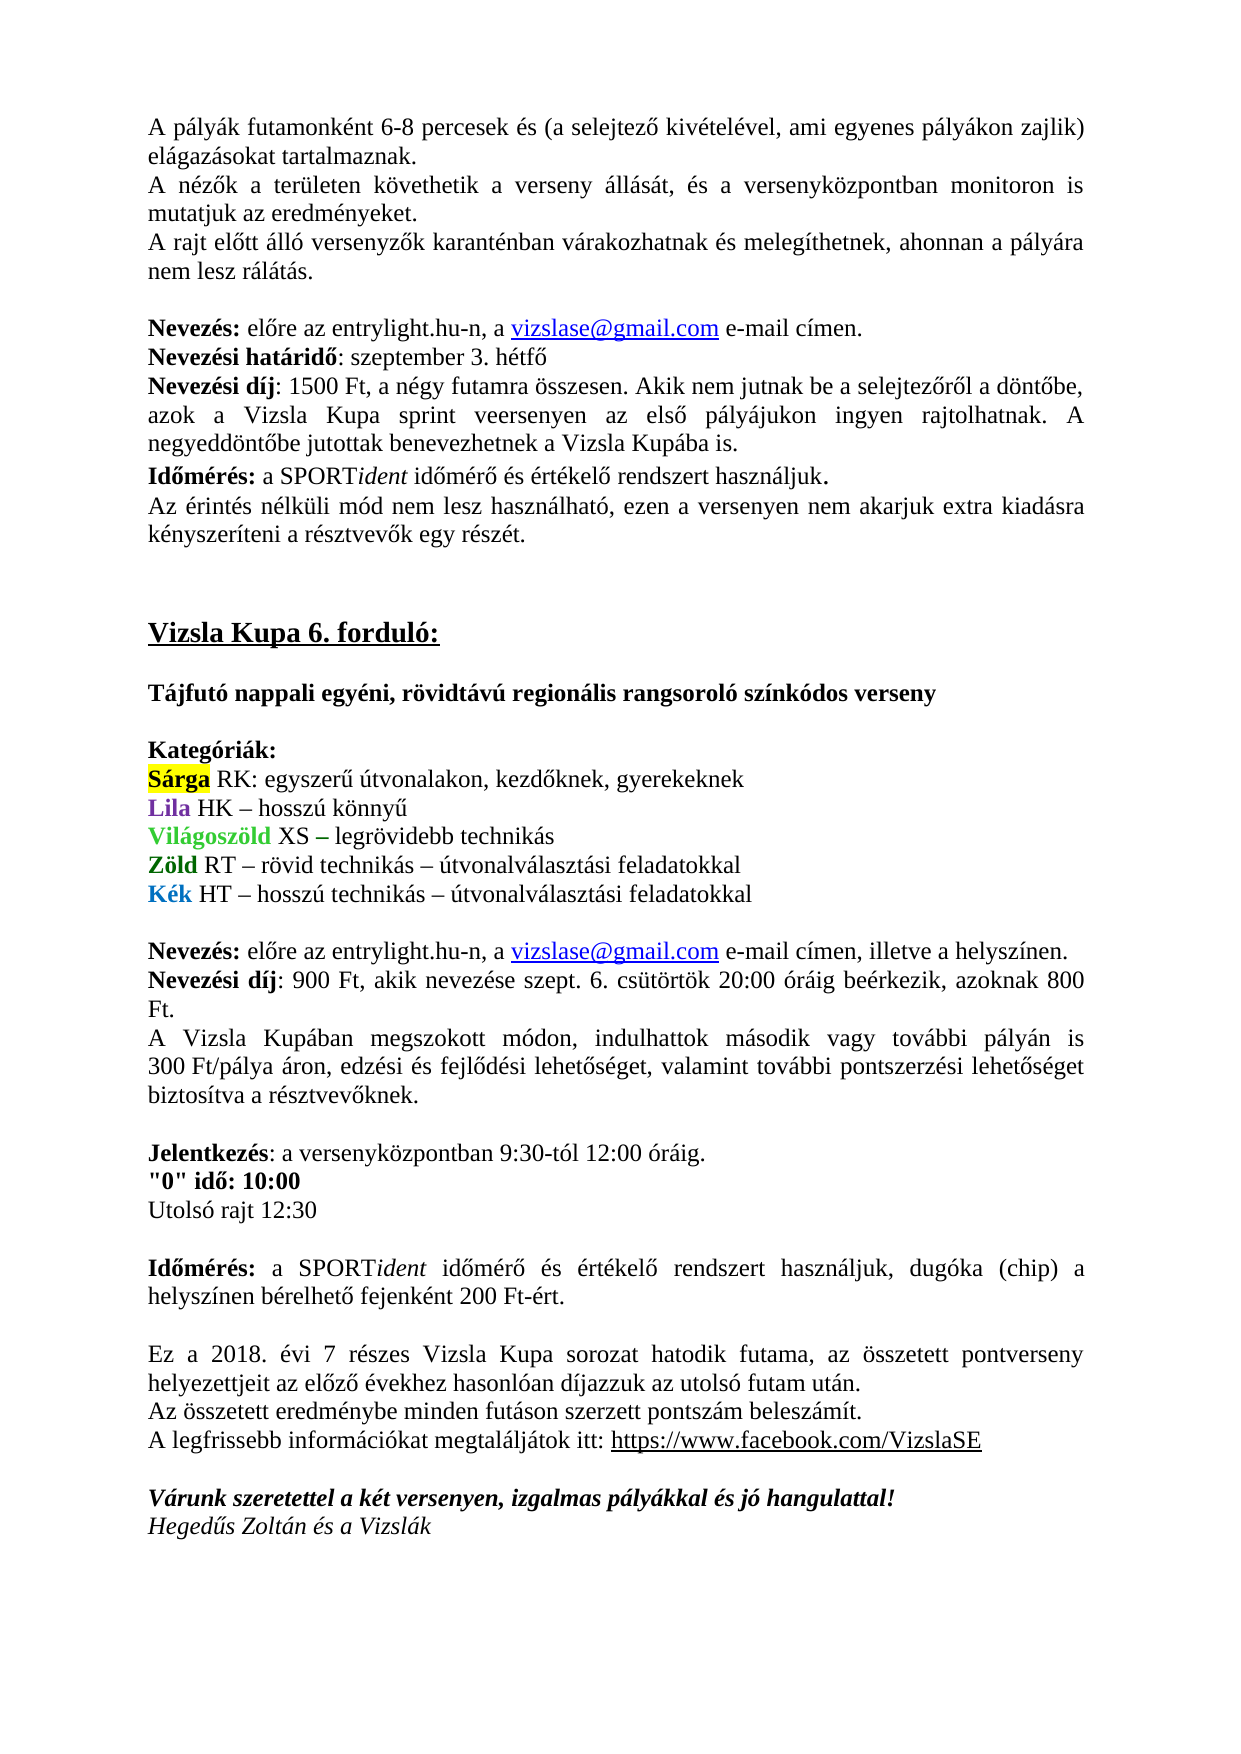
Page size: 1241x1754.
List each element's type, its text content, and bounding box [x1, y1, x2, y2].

text Tájfutó nappali egyéni, rövidtávú regionális rangsoroló színkódos verseny [148, 678, 1085, 706]
text Nevezési díj: 1500 Ft, a négy futamra összesen. Akik nem jutnak be a selejtezőről a döntőbe, azok a Vizsla Kupa sprint veersenyen az első pályájukon ingyen rajtolhatnak. A negyeddöntőbe jutottak benevezhetnek a Vizsla Kupába is. [148, 371, 1085, 457]
text Időmérés: a SPORTident időmérő és értékelő rendszert használjuk. [148, 457, 1085, 491]
text Időmérés: a SPORTident időmérő és értékelő rendszert használjuk, dugóka (chip) a helyszínen bérelhető fejenként 200 Ft-ért. [148, 1253, 1085, 1310]
text A rajt előtt álló versenyzők karanténban várakozhatnak és melegíthetnek, ahonnan a pályára nem lesz rálátás. [148, 227, 1085, 285]
text Vizsla Kupa 6. forduló: [148, 615, 1085, 649]
text Az összetett eredménybe minden futáson szerzett pontszám beleszámít. [148, 1396, 1085, 1425]
text Nevezési határidő: szeptember 3. hétfő [148, 342, 1085, 371]
text Az érintés nélküli mód nem lesz használható, ezen a versenyen nem akarjuk extra kiadásra kényszeríteni a résztvevők egy részét. [148, 491, 1085, 548]
text Ez a 2018. évi 7 részes Vizsla Kupa sorozat hatodik futama, az összetett pontverseny helyezettjeit az előző évekhez hasonlóan díjazzuk az utolsó futam után. [148, 1339, 1085, 1396]
text Kék HT – hosszú technikás – útvonalválasztási feladatokkal [148, 879, 1085, 908]
text Utolsó rajt 12:30 [148, 1195, 1085, 1224]
text "0" idő: 10:00 [148, 1166, 1085, 1195]
text Nevezés: előre az entrylight.hu-n, a vizslase@gmail.com e-mail címen. [148, 313, 1085, 342]
text Jelentkezés: a versenyközpontban 9:30-tól 12:00 óráig. [148, 1138, 1085, 1166]
text A legfrissebb információkat megtaláljátok itt: https://www.facebook.com/VizslaSE [148, 1425, 1085, 1454]
text A nézők a területen követhetik a verseny állását, és a versenyközpontban monitoron is mutatjuk az eredményeket. [148, 170, 1085, 227]
text Hegedűs Zoltán és a Vizslák [148, 1511, 1085, 1540]
text Világoszöld XS – legrövidebb technikás [148, 821, 1085, 850]
text Sárga RK: egyszerű útvonalakon, kezdőknek, gyerekeknek [210, 764, 1085, 793]
text Nevezési díj: 900 Ft, akik nevezése szept. 6. csütörtök 20:00 óráig beérkezik, azoknak 800 Ft. [148, 965, 1085, 1023]
text Kategóriák: [148, 735, 1085, 764]
text Várunk szeretettel a két versenyen, izgalmas pályákkal és jó hangulattal! [148, 1483, 1085, 1511]
text Nevezés: előre az entrylight.hu-n, a vizslase@gmail.com e-mail címen, illetve a helyszínen. [148, 936, 1085, 965]
text A Vizsla Kupában megszokott módon, indulhattok második vagy további pályán is 300 Ft/pálya áron, edzési és fejlődési lehetőséget, valamint további pontszerzési lehetőséget biztosítva a résztvevőknek. [148, 1023, 1085, 1109]
text Lila HK – hosszú könnyű [148, 793, 1085, 821]
text Zöld RT – rövid technikás – útvonalválasztási feladatokkal [148, 850, 1085, 879]
text A pályák futamonként 6-8 percesek és (a selejtező kivételével, ami egyenes pályákon zajlik) elágazásokat tartalmaznak. [148, 112, 1085, 170]
